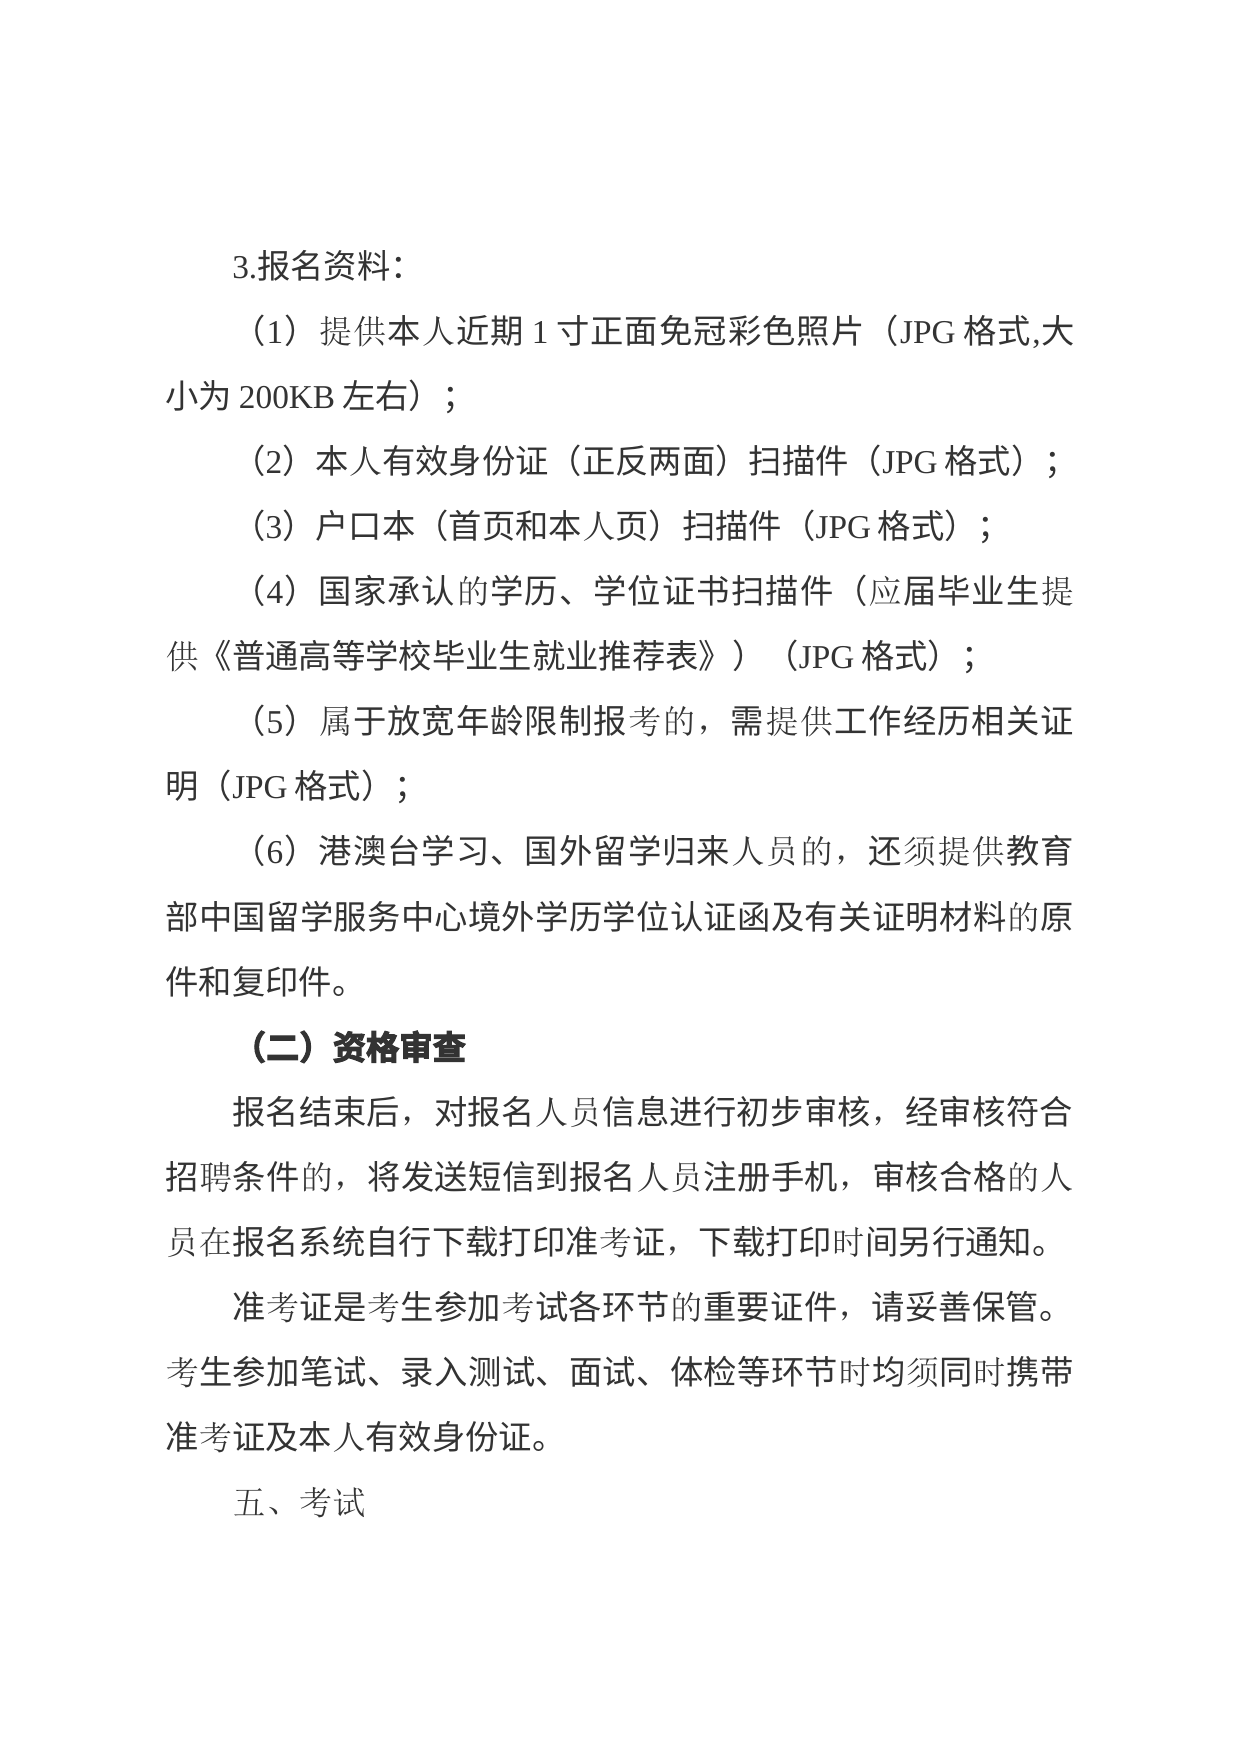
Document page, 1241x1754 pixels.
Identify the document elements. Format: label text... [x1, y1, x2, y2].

text （6）港澳台学习、国外留学归来人员的，还须提供教育部中国留学服务中心境外学历学位认证函及有关证明材料的原件和复印件。 [165, 818, 1075, 1013]
text 准考证是考生参加考试各环节的重要证件，请妥善保管。考生参加笔试、录入测试、面试、体检等环节时均须同时携带准考证及本人有效身份证。 [165, 1273, 1075, 1468]
text 报名结束后，对报名人员信息进行初步审核，经审核符合招聘条件的，将发送短信到报名人员注册手机，审核合格的人员在报名系统自行下载打印准考证，下载打印时间另行通知。 [165, 1078, 1075, 1273]
text （1）提供本人近期1寸正面免冠彩色照片（JPG格式,大小为200KB左右）； [165, 298, 1075, 428]
text （4）国家承认的学历、学位证书扫描件（应届毕业生提供《普通高等学校毕业生就业推荐表》）（JPG格式）； [165, 558, 1075, 688]
text 五、考试 [165, 1468, 1075, 1533]
text （2）本人有效身份证（正反两面）扫描件（JPG格式）； [165, 428, 1075, 493]
text （二）资格审查 [165, 1013, 1075, 1078]
text （3）户口本（首页和本人页）扫描件（JPG格式）； [165, 493, 1075, 558]
text 3.报名资料： [165, 233, 1075, 298]
text （5）属于放宽年龄限制报考的，需提供工作经历相关证明（JPG格式）； [165, 688, 1075, 818]
